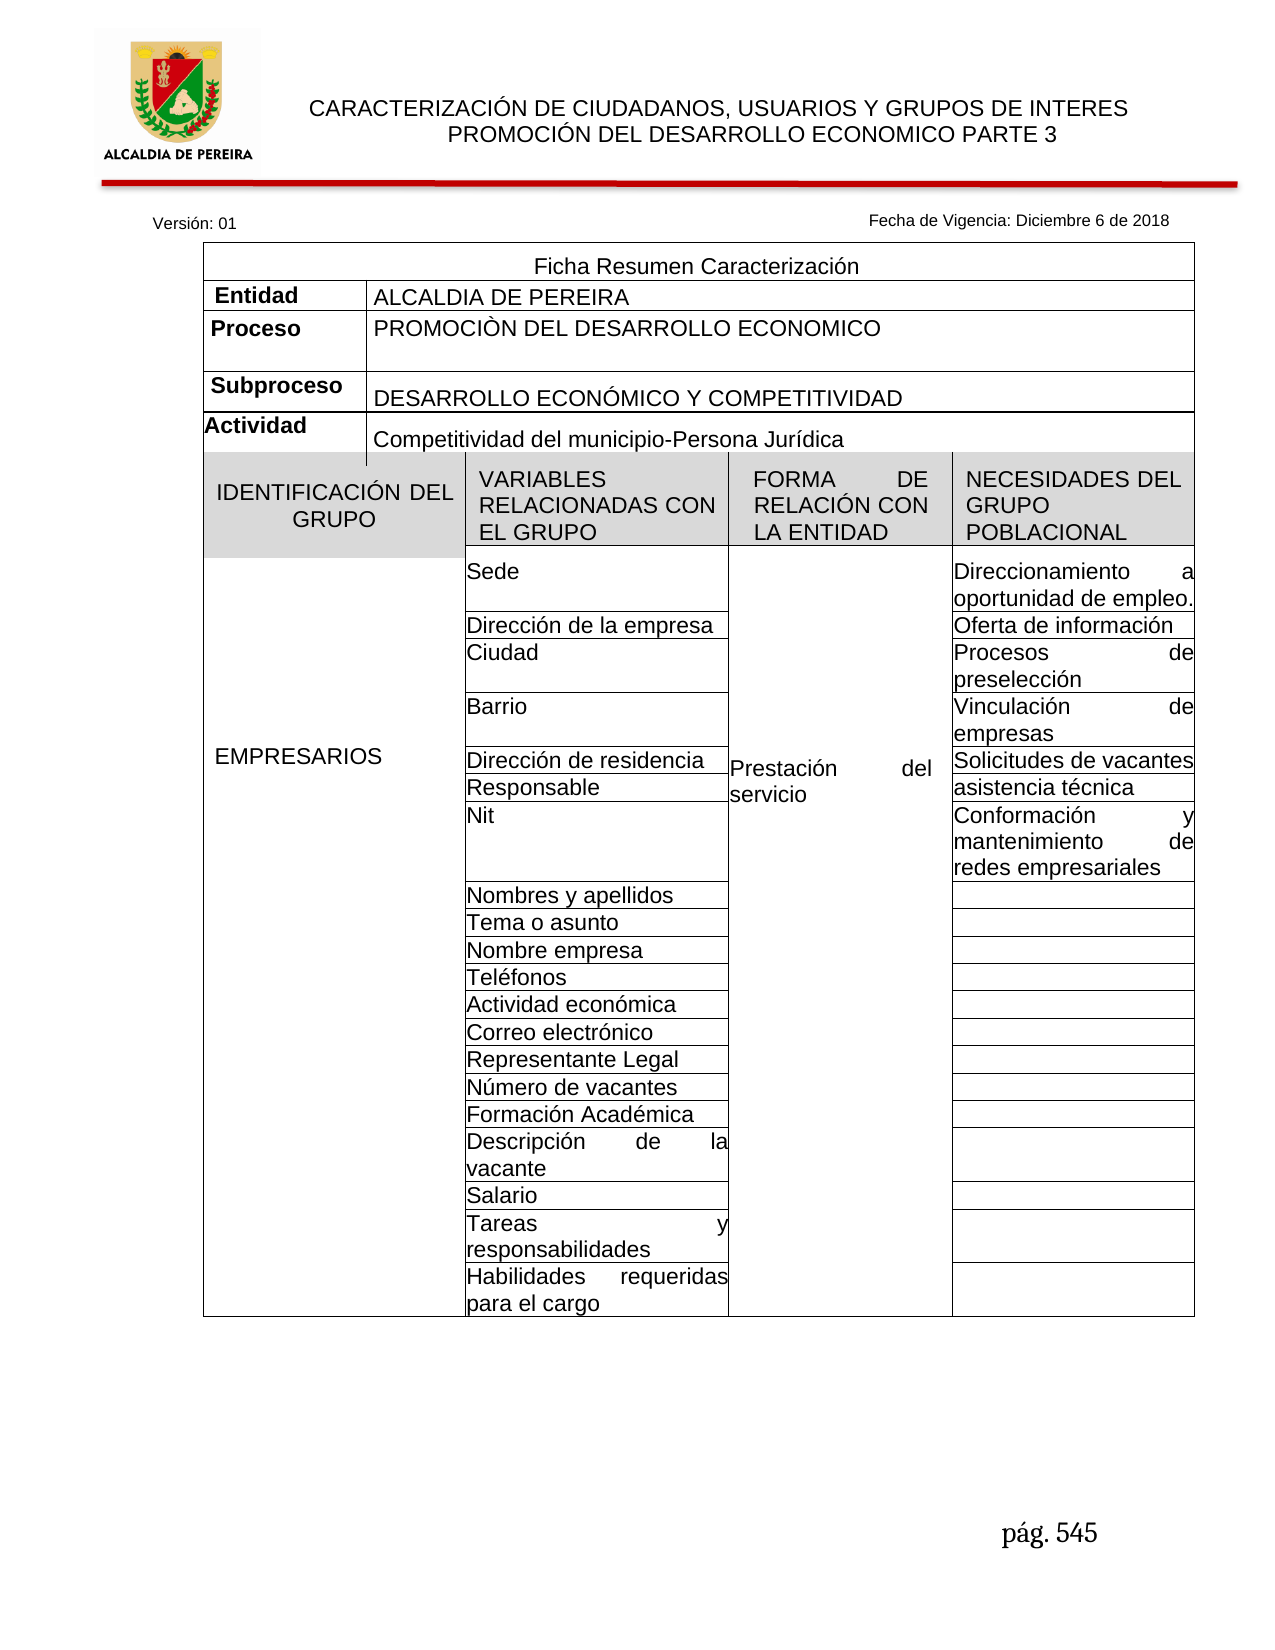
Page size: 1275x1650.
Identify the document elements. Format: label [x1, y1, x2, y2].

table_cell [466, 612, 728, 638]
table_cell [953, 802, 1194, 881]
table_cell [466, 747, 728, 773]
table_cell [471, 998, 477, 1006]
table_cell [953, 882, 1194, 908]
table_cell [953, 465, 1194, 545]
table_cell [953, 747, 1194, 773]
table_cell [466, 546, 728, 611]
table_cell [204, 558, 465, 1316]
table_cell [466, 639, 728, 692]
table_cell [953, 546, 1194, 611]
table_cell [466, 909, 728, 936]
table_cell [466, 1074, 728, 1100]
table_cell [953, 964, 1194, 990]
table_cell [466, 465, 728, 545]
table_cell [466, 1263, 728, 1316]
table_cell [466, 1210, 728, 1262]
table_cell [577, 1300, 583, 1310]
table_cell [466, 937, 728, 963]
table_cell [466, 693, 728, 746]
picture [92, 28, 261, 175]
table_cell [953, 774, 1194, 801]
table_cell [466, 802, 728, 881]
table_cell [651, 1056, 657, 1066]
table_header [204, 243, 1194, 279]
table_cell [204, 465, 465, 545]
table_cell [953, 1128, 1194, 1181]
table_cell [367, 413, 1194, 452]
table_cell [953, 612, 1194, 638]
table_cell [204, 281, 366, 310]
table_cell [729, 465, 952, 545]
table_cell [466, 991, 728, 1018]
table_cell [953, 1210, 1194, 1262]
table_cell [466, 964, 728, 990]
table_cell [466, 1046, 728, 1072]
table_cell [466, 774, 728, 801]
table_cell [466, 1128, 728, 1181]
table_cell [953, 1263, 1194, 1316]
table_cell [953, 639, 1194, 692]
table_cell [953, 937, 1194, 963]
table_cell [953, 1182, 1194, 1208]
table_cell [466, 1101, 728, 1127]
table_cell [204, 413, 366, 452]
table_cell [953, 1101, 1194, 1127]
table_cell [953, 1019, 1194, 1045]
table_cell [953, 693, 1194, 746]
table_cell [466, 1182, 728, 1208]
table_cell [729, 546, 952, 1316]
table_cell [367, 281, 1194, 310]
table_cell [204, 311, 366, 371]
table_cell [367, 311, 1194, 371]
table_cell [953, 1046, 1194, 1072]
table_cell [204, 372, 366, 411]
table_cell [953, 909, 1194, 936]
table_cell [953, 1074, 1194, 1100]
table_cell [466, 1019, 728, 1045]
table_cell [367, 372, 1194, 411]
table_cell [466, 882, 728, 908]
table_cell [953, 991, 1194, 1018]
